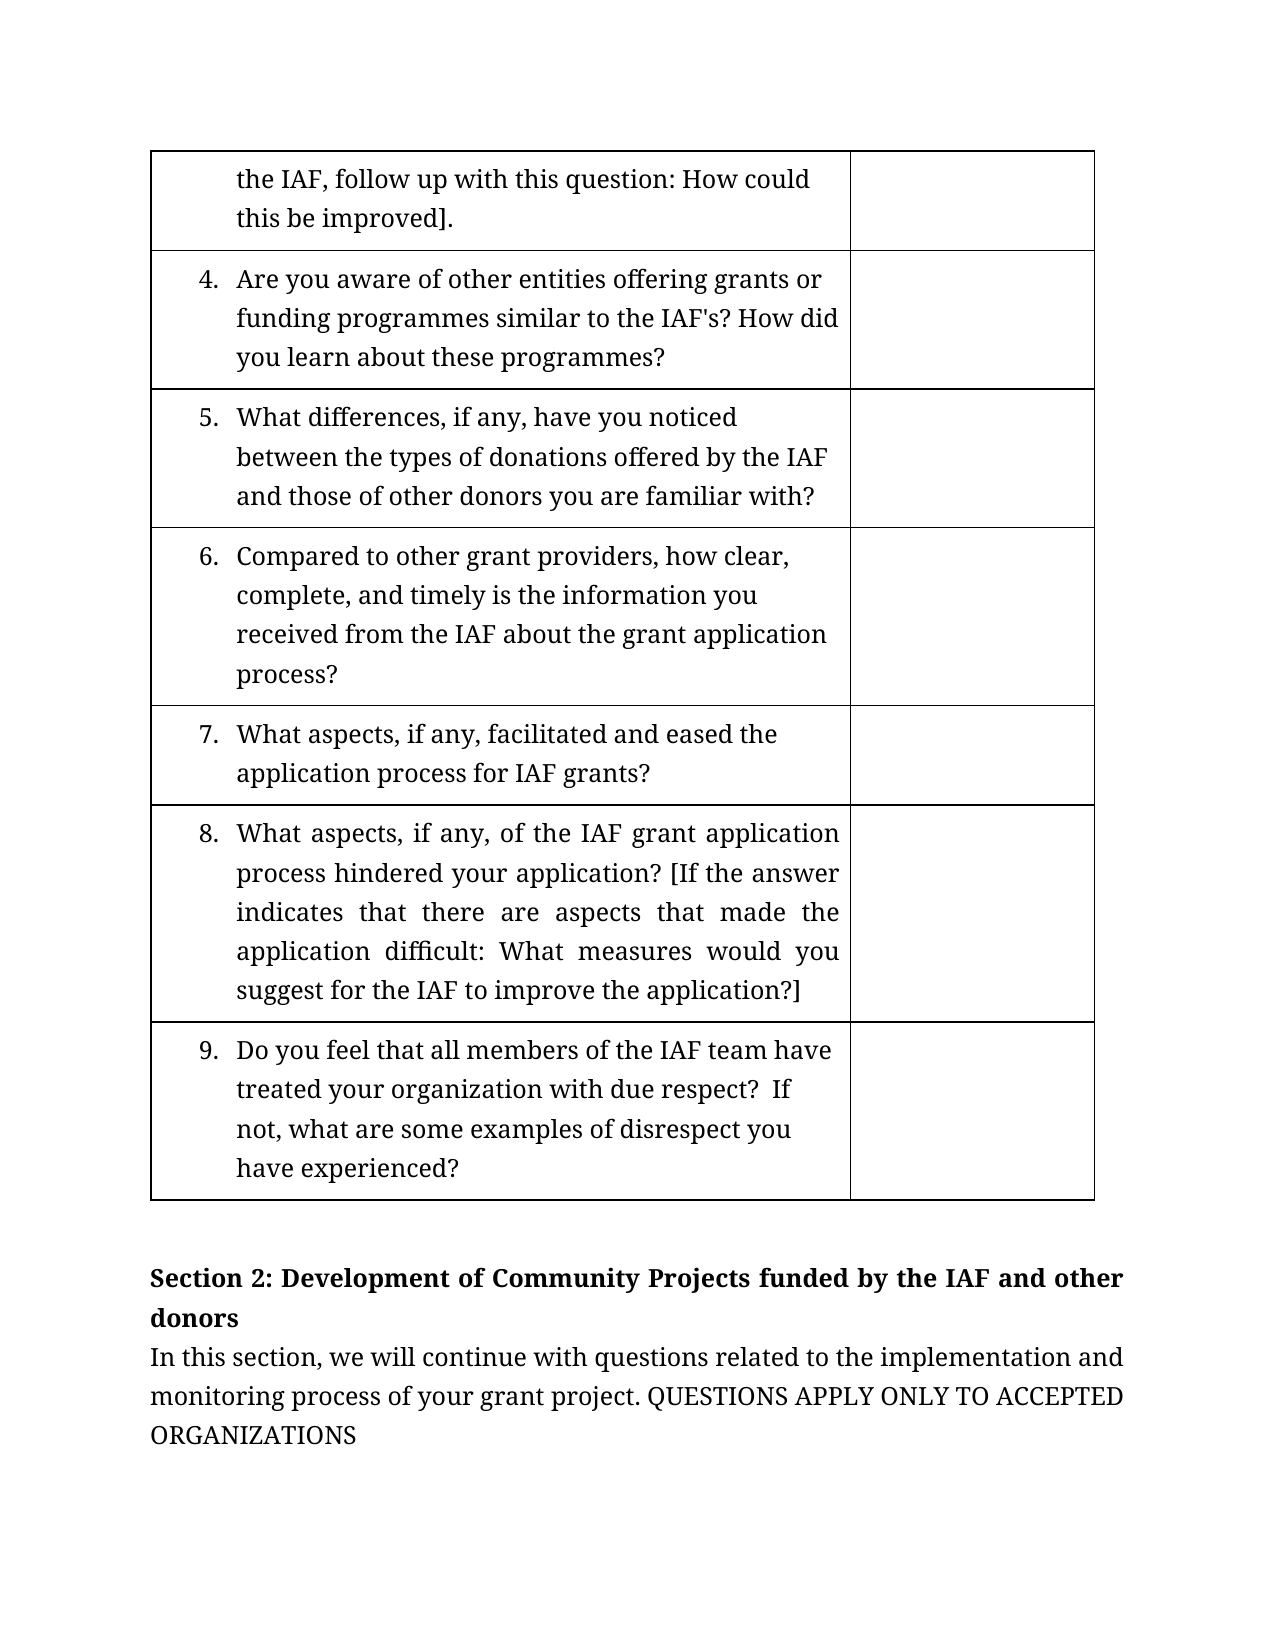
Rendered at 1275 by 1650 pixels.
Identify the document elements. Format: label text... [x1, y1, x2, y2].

table_cell [851, 528, 1094, 704]
table_cell What aspects, if any, facilitated and eased the application process for IAF grants? [152, 706, 850, 804]
table_cell [851, 1023, 1094, 1199]
table_cell [851, 251, 1094, 388]
table_cell Do you feel that all members of the IAF team have treated your organization with due respect? If not, what are some examples of disrespect you have experienced? [152, 1023, 850, 1199]
table_cell What differences, if any, have you noticed between the types of donations offered by the IAF and those of other donors you are familiar with? [152, 390, 850, 527]
table_cell [851, 706, 1094, 804]
table_cell What aspects, if any, of the IAF grant application process hindered your application? [If the answer indicates that there are aspects that made the application difficult: What measures would you suggest for the IAF to improve the application?] [152, 806, 850, 1021]
table_cell Are you aware of other entities offering grants or funding programmes similar to the IAF's? How did you learn about these programmes? [152, 251, 850, 388]
table_cell Compared to other grant providers, how clear, complete, and timely is the information you received from the IAF about the grant application process? [152, 528, 850, 704]
text Section 2: Development of Community Projects funded by the IAF and other donors [150, 1261, 1125, 1334]
table_cell [851, 806, 1094, 1021]
table_cell [851, 152, 1094, 249]
table_cell [851, 390, 1094, 527]
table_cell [152, 152, 850, 249]
text In this section, we will continue with questions related to the implementation and monitoring process of your grant project. QUESTIONS APPLY ONLY TO ACCEPTED ORGANIZATIONS [150, 1339, 1125, 1452]
